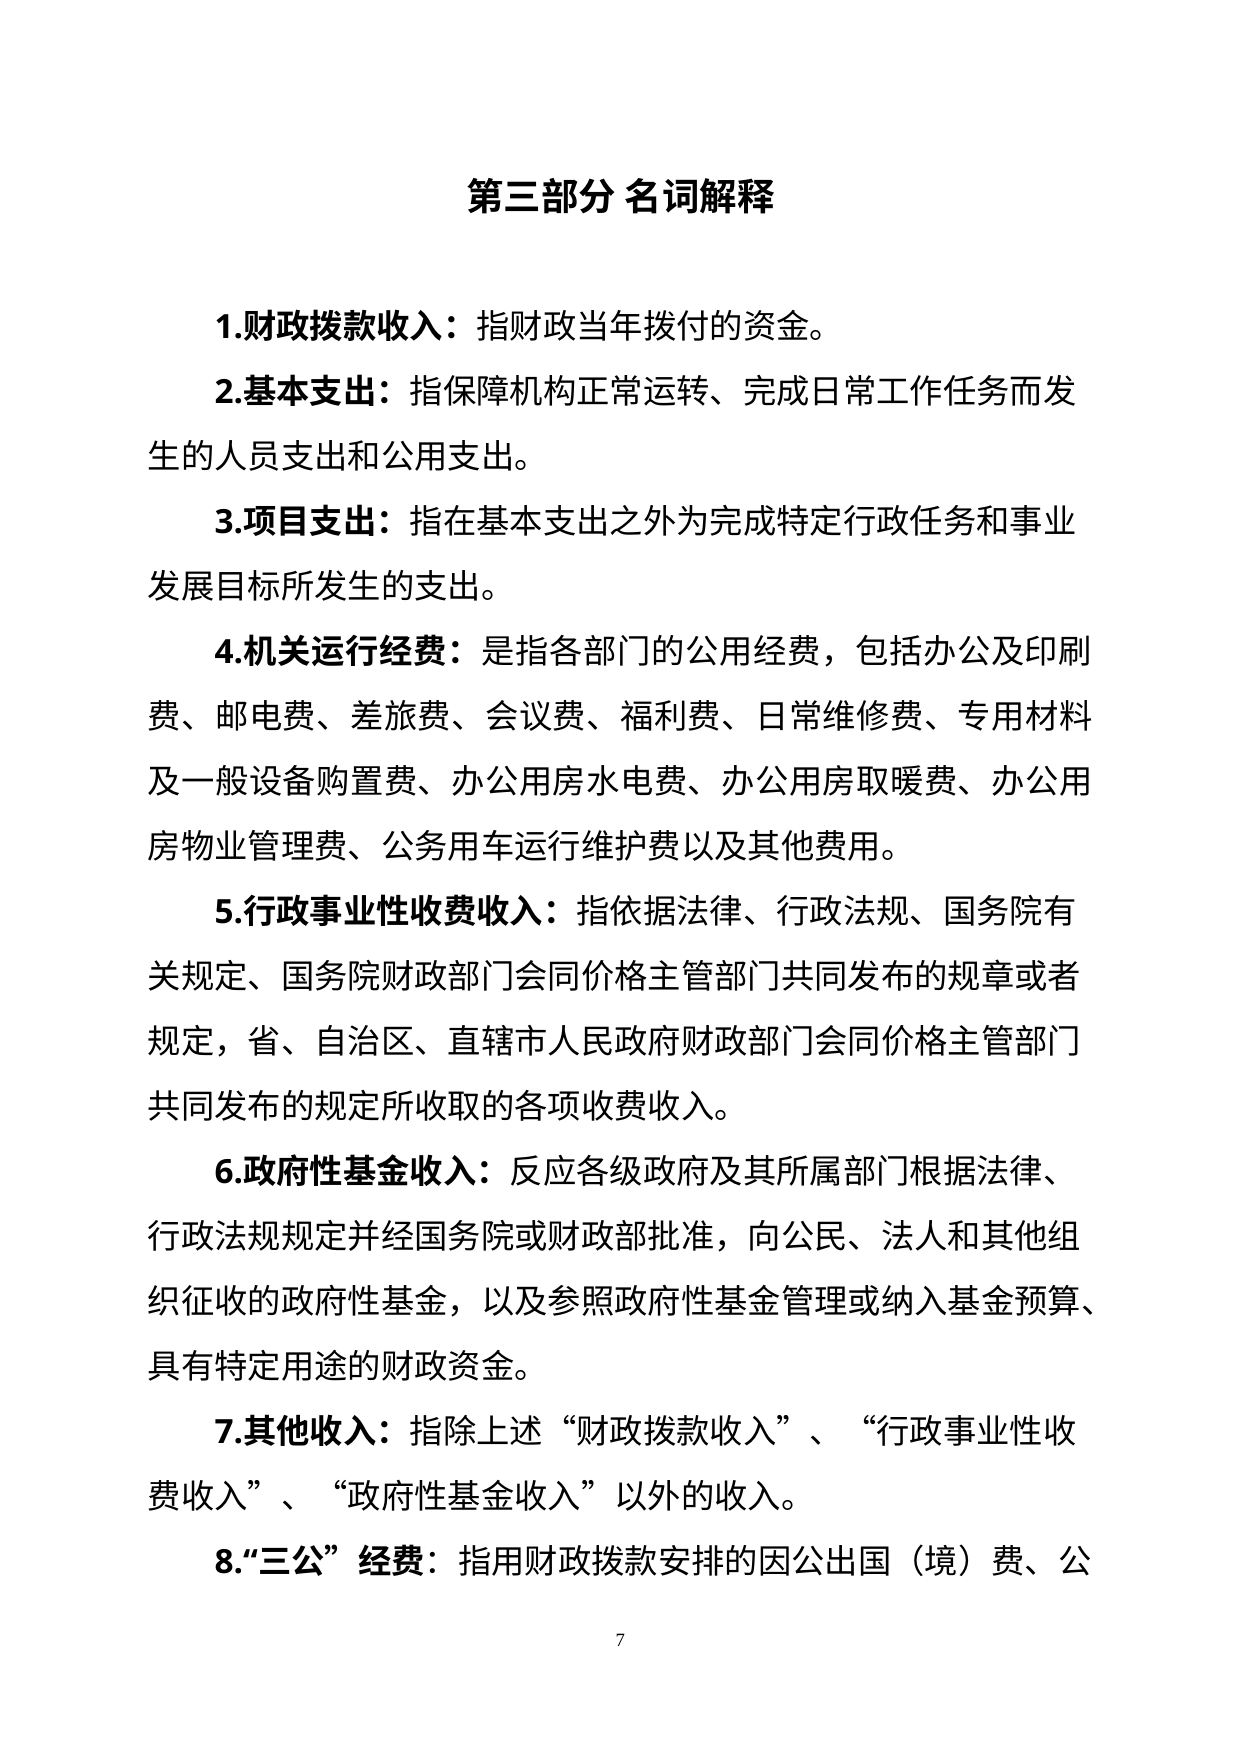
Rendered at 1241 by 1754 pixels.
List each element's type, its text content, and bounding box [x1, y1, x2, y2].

text 1.财政拨款收入：指财政当年拨付的资金。 [148, 292, 1092, 357]
text 7.其他收入：指除上述“财政拨款收入”、“行政事业性收费收入”、“政府性基金收入”以外的收入。 [148, 1397, 1092, 1527]
text 4.机关运行经费：是指各部门的公用经费，包括办公及印刷费、邮电费、差旅费、会议费、福利费、日常维修费、专用材料及一般设备购置费、办公用房水电费、办公用房取暖费、办公用房物业管理费、公务用车运行维护费以及其他费用。 [148, 617, 1092, 877]
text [148, 1527, 1092, 1592]
text 6.政府性基金收入：反应各级政府及其所属部门根据法律、行政法规规定并经国务院或财政部批准，向公民、法人和其他组织征收的政府性基金，以及参照政府性基金管理或纳入基金预算、具有特定用途的财政资金。 [148, 1137, 1092, 1397]
text 第三部分 名词解释 [148, 162, 1092, 227]
text 2.基本支出：指保障机构正常运转、完成日常工作任务而发生的人员支出和公用支出。 [148, 357, 1092, 487]
text 5.行政事业性收费收入：指依据法律、行政法规、国务院有关规定、国务院财政部门会同价格主管部门共同发布的规章或者规定，省、自治区、直辖市人民政府财政部门会同价格主管部门共同发布的规定所收取的各项收费收入。 [148, 877, 1092, 1137]
text 3.项目支出：指在基本支出之外为完成特定行政任务和事业发展目标所发生的支出。 [148, 487, 1092, 617]
